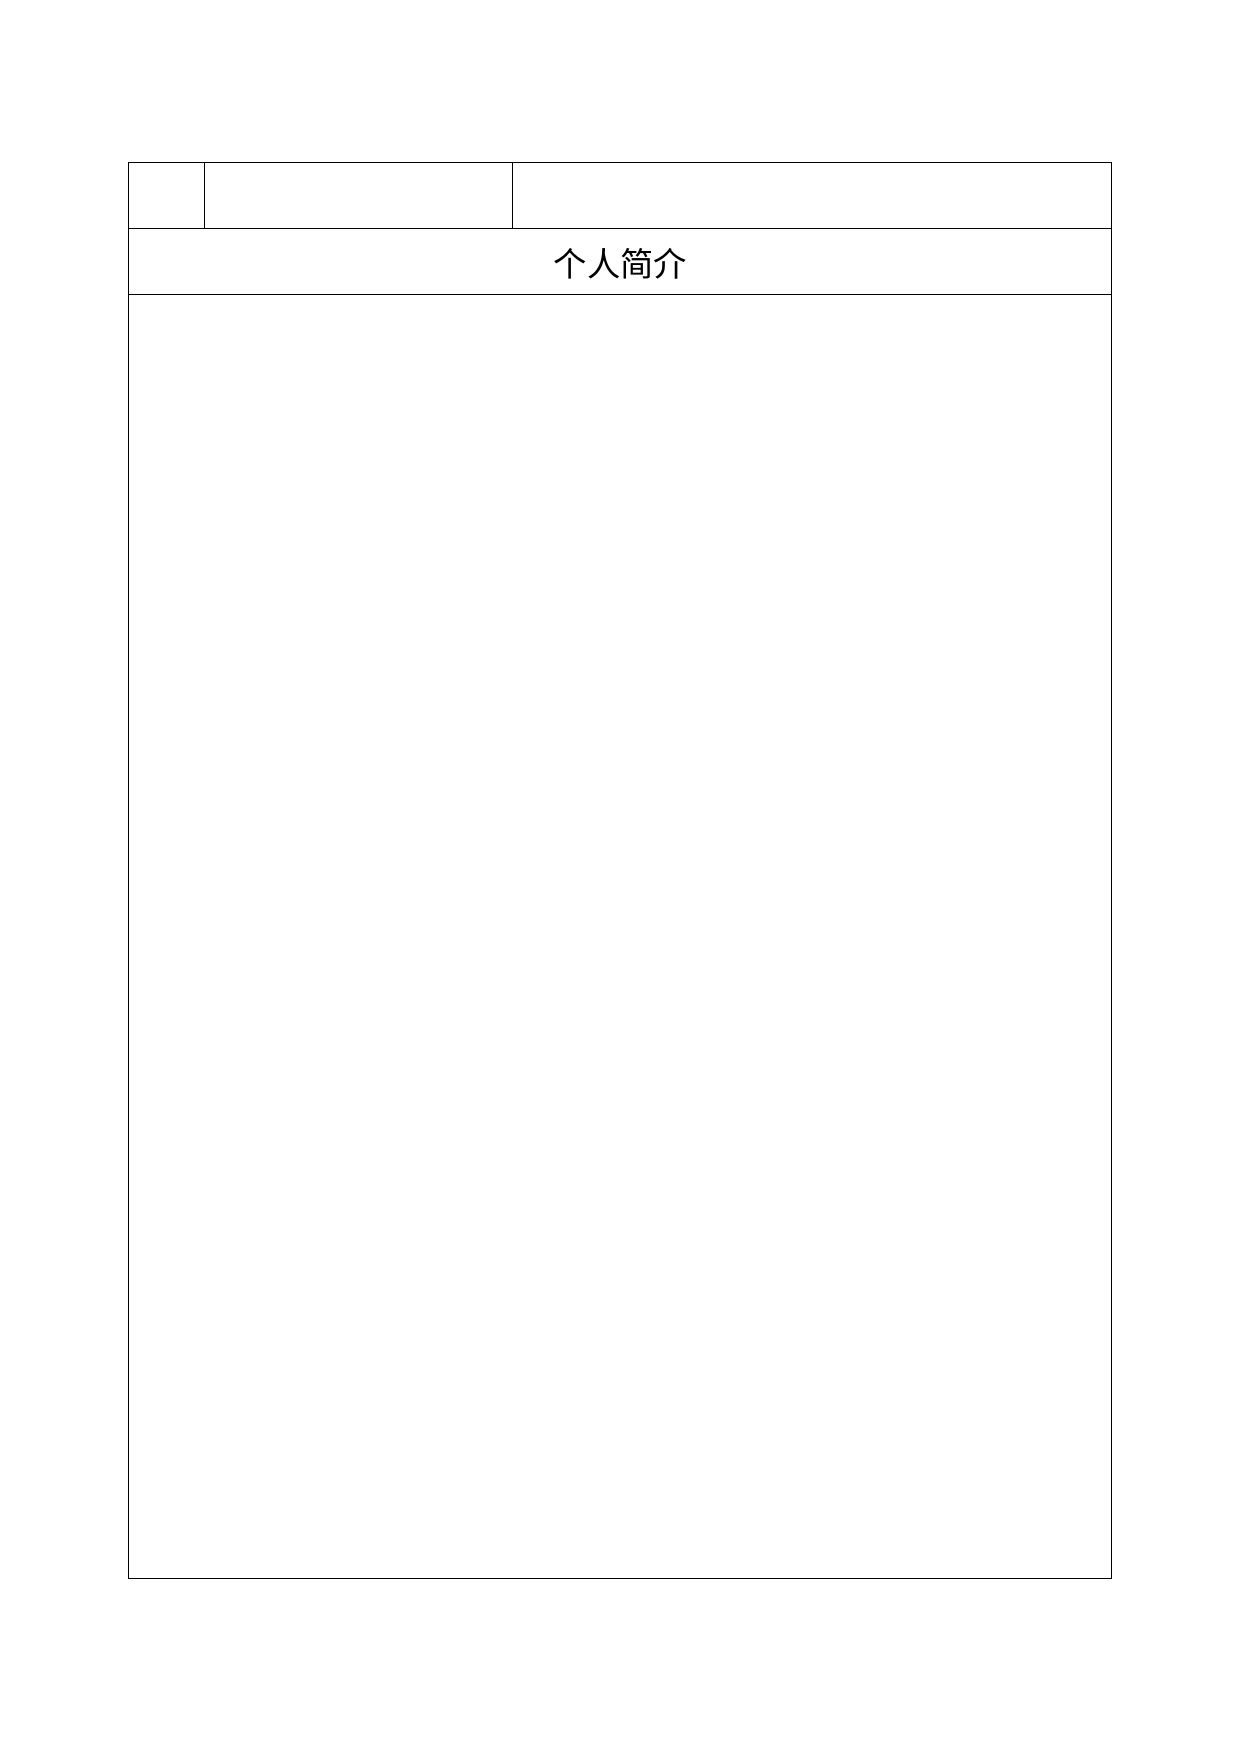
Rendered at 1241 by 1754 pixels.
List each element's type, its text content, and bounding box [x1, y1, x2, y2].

table_cell [129, 295, 1111, 1577]
table_cell [205, 163, 512, 228]
table_cell 个人简介 [129, 229, 1111, 294]
table_cell [513, 163, 1111, 228]
